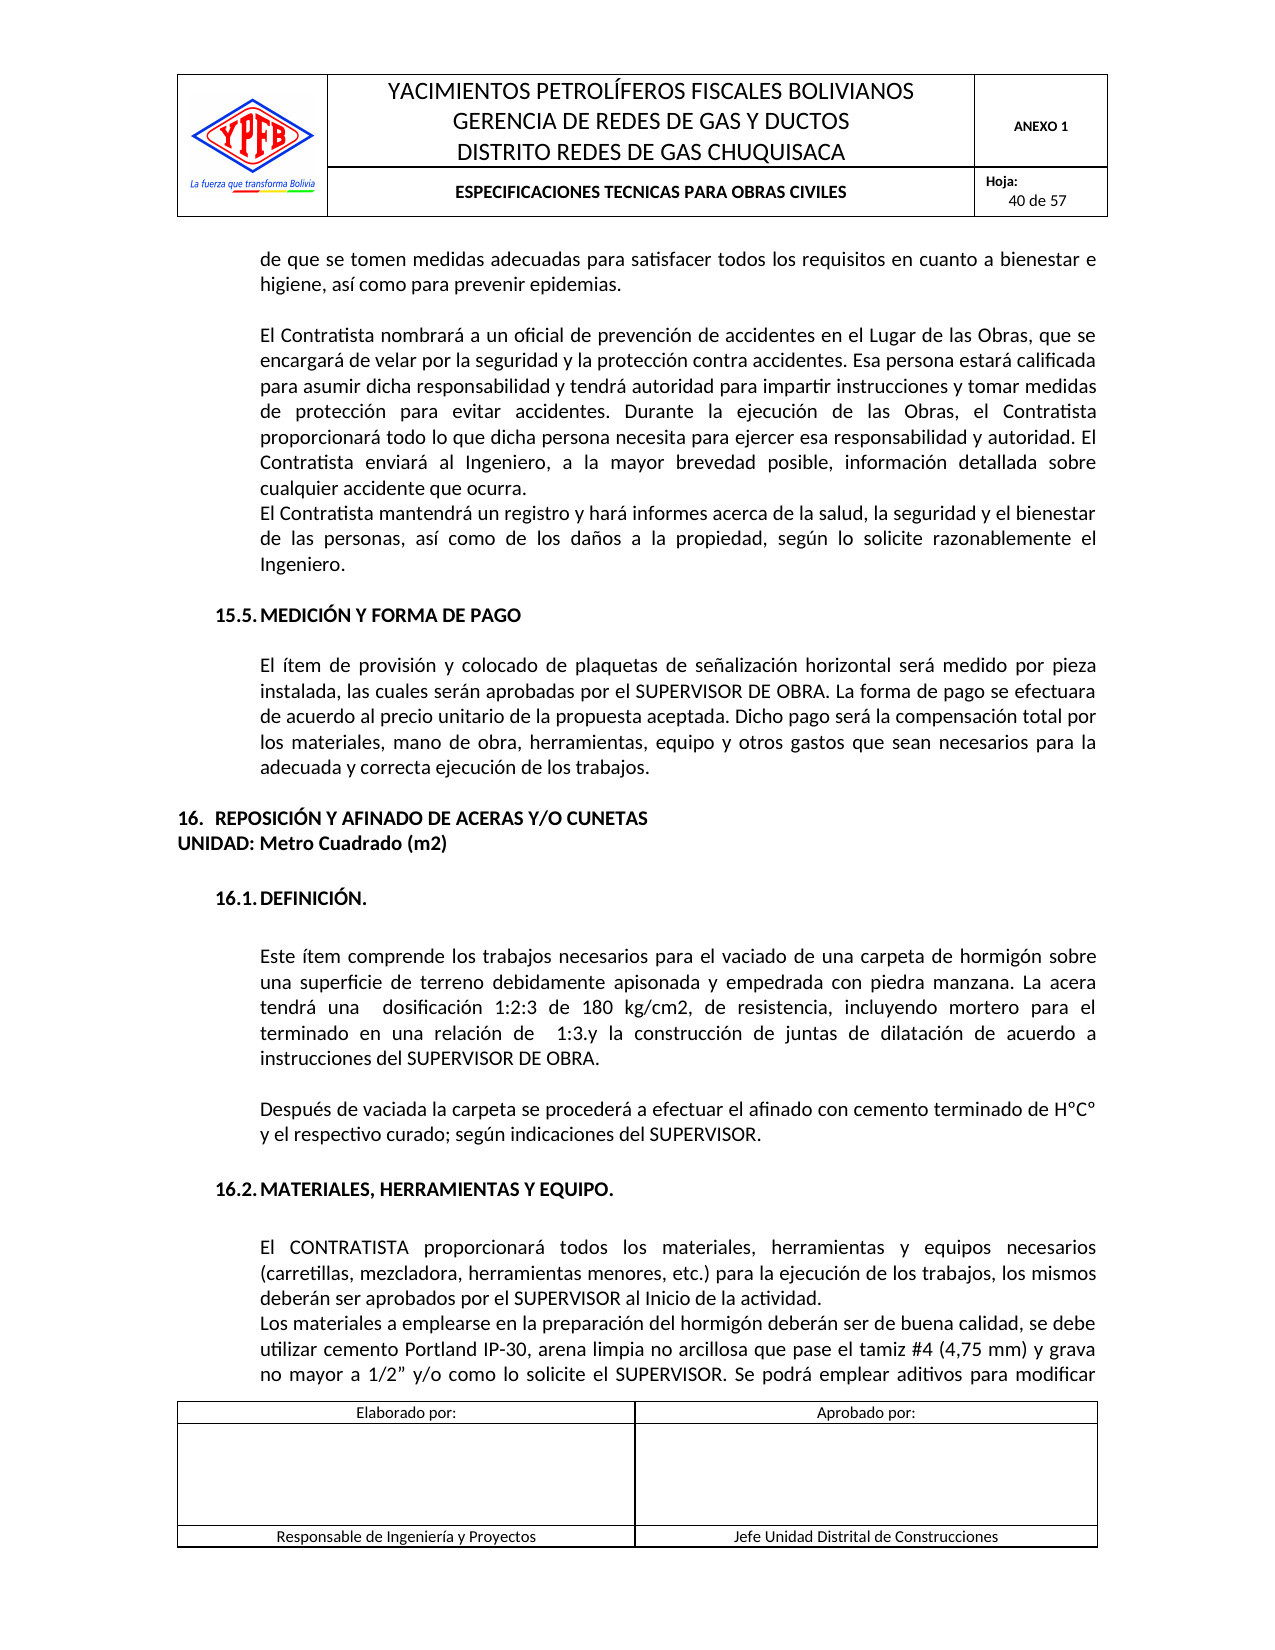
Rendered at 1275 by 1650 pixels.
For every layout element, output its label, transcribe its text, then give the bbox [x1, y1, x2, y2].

text El CONTRATISTA proporcionará todos los materiales, herramientas y equipos necesarios (carretillas, mezcladora, herramientas menores, etc.) para la ejecución de los trabajos, los mismos deberán ser aprobados por el SUPERVISOR al Inicio de la actividad. [260, 1234, 1098, 1311]
text Este ítem comprende los trabajos necesarios para el vaciado de una carpeta de hormigón sobre una superficie de terreno debidamente apisonada y empedrada con piedra manzana. La acera tendrá una dosificación 1:2:3 de 180 kg/cm2, de resistencia, incluyendo mortero para el terminado en una relación de 1:3.y la construcción de juntas de dilatación de acuerdo a instrucciones del SUPERVISOR DE OBRA. [260, 943, 1098, 1071]
text El Contratista nombrará a un oficial de prevención de accidentes en el Lugar de las Obras, que se encargará de velar por la seguridad y la protección contra accidentes. Esa persona estará calificada para asumir dicha responsabilidad y tendrá autoridad para impartir instrucciones y tomar medidas de protección para evitar accidentes. Durante la ejecución de las Obras, el Contratista proporcionará todo lo que dicha persona necesita para ejercer esa responsabilidad y autoridad. El Contratista enviará al Ingeniero, a la mayor brevedad posible, información detallada sobre cualquier accidente que ocurra. [260, 322, 1098, 500]
subtitle MEDICIÓN Y FORMA DE PAGO [215, 602, 1098, 627]
list DEFINICIÓN. [215, 885, 1098, 911]
text El Contratista mantendrá un registro y hará informes acerca de la salud, la seguridad y el bienestar de las personas, así como de los daños a la propiedad, según lo solicite razonablemente el Ingeniero. [260, 500, 1098, 576]
subtitle REPOSICIÓN Y AFINADO DE ACERAS Y/O CUNETAS [177, 805, 1098, 831]
text UNIDAD: Metro Cuadrado (m2) [177, 831, 1098, 856]
text Después de vaciada la carpeta se procederá a efectuar el afinado con cemento terminado de HºCº y el respectivo curado; según indicaciones del SUPERVISOR. [260, 1096, 1098, 1147]
picture [188, 93, 316, 198]
text El ítem de provisión y colocado de plaquetas de señalización horizontal será medido por pieza instalada, las cuales serán aprobadas por el SUPERVISOR DE OBRA. La forma de pago se efectuara de acuerdo al precio unitario de la propuesta aceptada. Dicho pago será la compensación total por los materiales, mano de obra, herramientas, equipo y otros gastos que sean necesarios para la adecuada y correcta ejecución de los trabajos. [260, 653, 1098, 780]
list MATERIALES, HERRAMIENTAS Y EQUIPO. [215, 1176, 1098, 1201]
